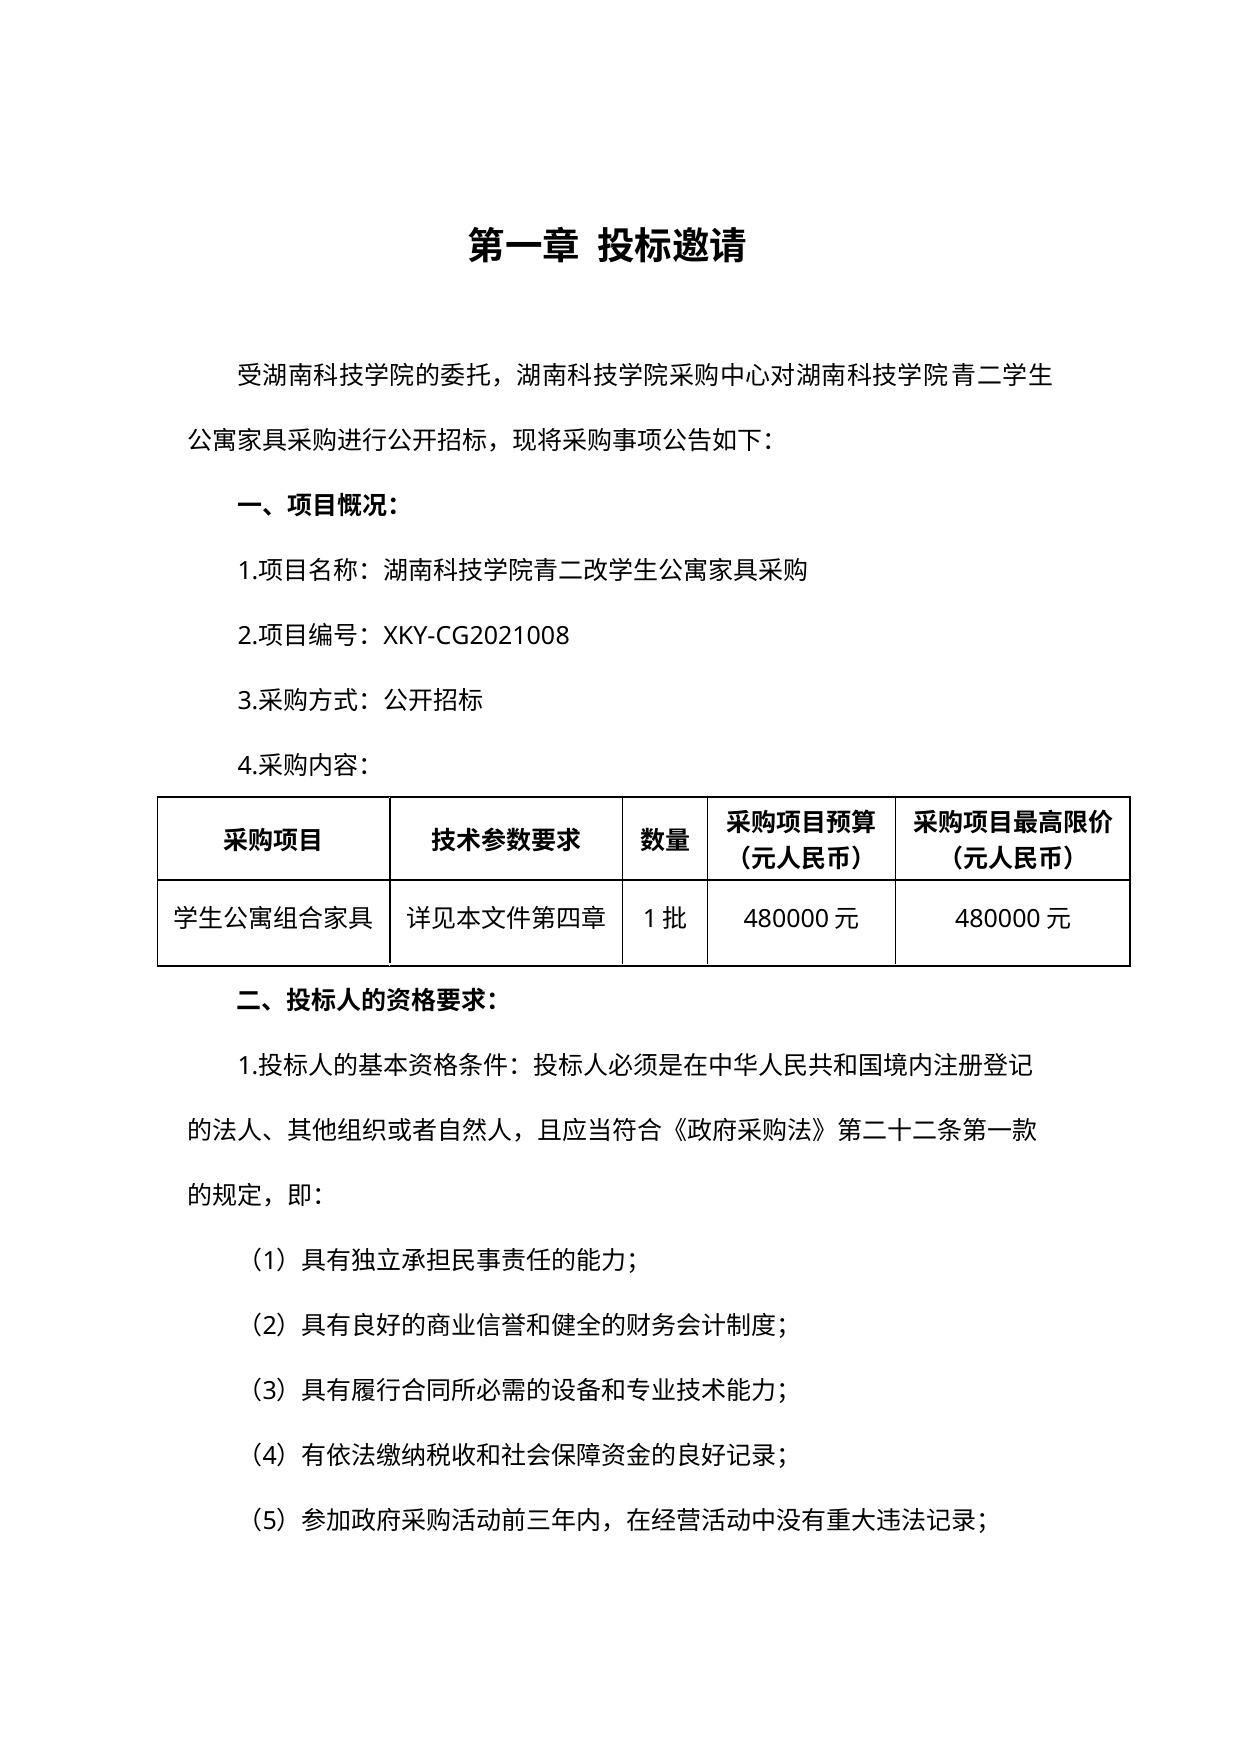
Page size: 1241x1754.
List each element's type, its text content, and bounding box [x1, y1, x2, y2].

text 4.采购内容： [187, 731, 1053, 796]
table_cell 学生公寓组合家具 [158, 881, 389, 964]
table_cell 480000元 [708, 881, 895, 964]
text 二、投标人的资格要求： [187, 967, 1053, 1031]
text （4）有依法缴纳税收和社会保障资金的良好记录； [187, 1421, 1053, 1486]
text 1.投标人的基本资格条件：投标人必须是在中华人民共和国境内注册登记的法人、其他组织或者自然人，且应当符合《政府采购法》第二十二条第一款的规定，即： [187, 1031, 1053, 1226]
text （1）具有独立承担民事责任的能力； [187, 1226, 1053, 1291]
text （5）参加政府采购活动前三年内，在经营活动中没有重大违法记录； [187, 1486, 1053, 1551]
table_header 数量 [623, 798, 707, 879]
text 受湖南科技学院的委托，湖南科技学院采购中心对湖南科技学院青二学生公寓家具采购进行公开招标，现将采购事项公告如下： [187, 341, 1053, 471]
text 3.采购方式：公开招标 [187, 666, 1053, 731]
table_header 采购项目 [158, 798, 389, 879]
table_cell 1批 [623, 881, 707, 964]
text 第一章 投标邀请 [187, 211, 1053, 276]
text （3）具有履行合同所必需的设备和专业技术能力； [187, 1356, 1053, 1421]
text 一、项目慨况： [187, 471, 1053, 536]
text （2）具有良好的商业信誉和健全的财务会计制度； [187, 1291, 1053, 1356]
table_header 采购项目预算 （元人民币） [708, 798, 895, 879]
text 2.项目编号：XKY-CG2021008 [187, 601, 1053, 666]
table_cell 480000元 [896, 881, 1129, 964]
text 1.项目名称：湖南科技学院青二改学生公寓家具采购 [187, 536, 1053, 601]
table_cell 详见本文件第四章 [389, 881, 622, 964]
table_header 技术参数要求 [391, 798, 622, 879]
table_header 采购项目最高限价 （元人民币） [896, 798, 1129, 879]
